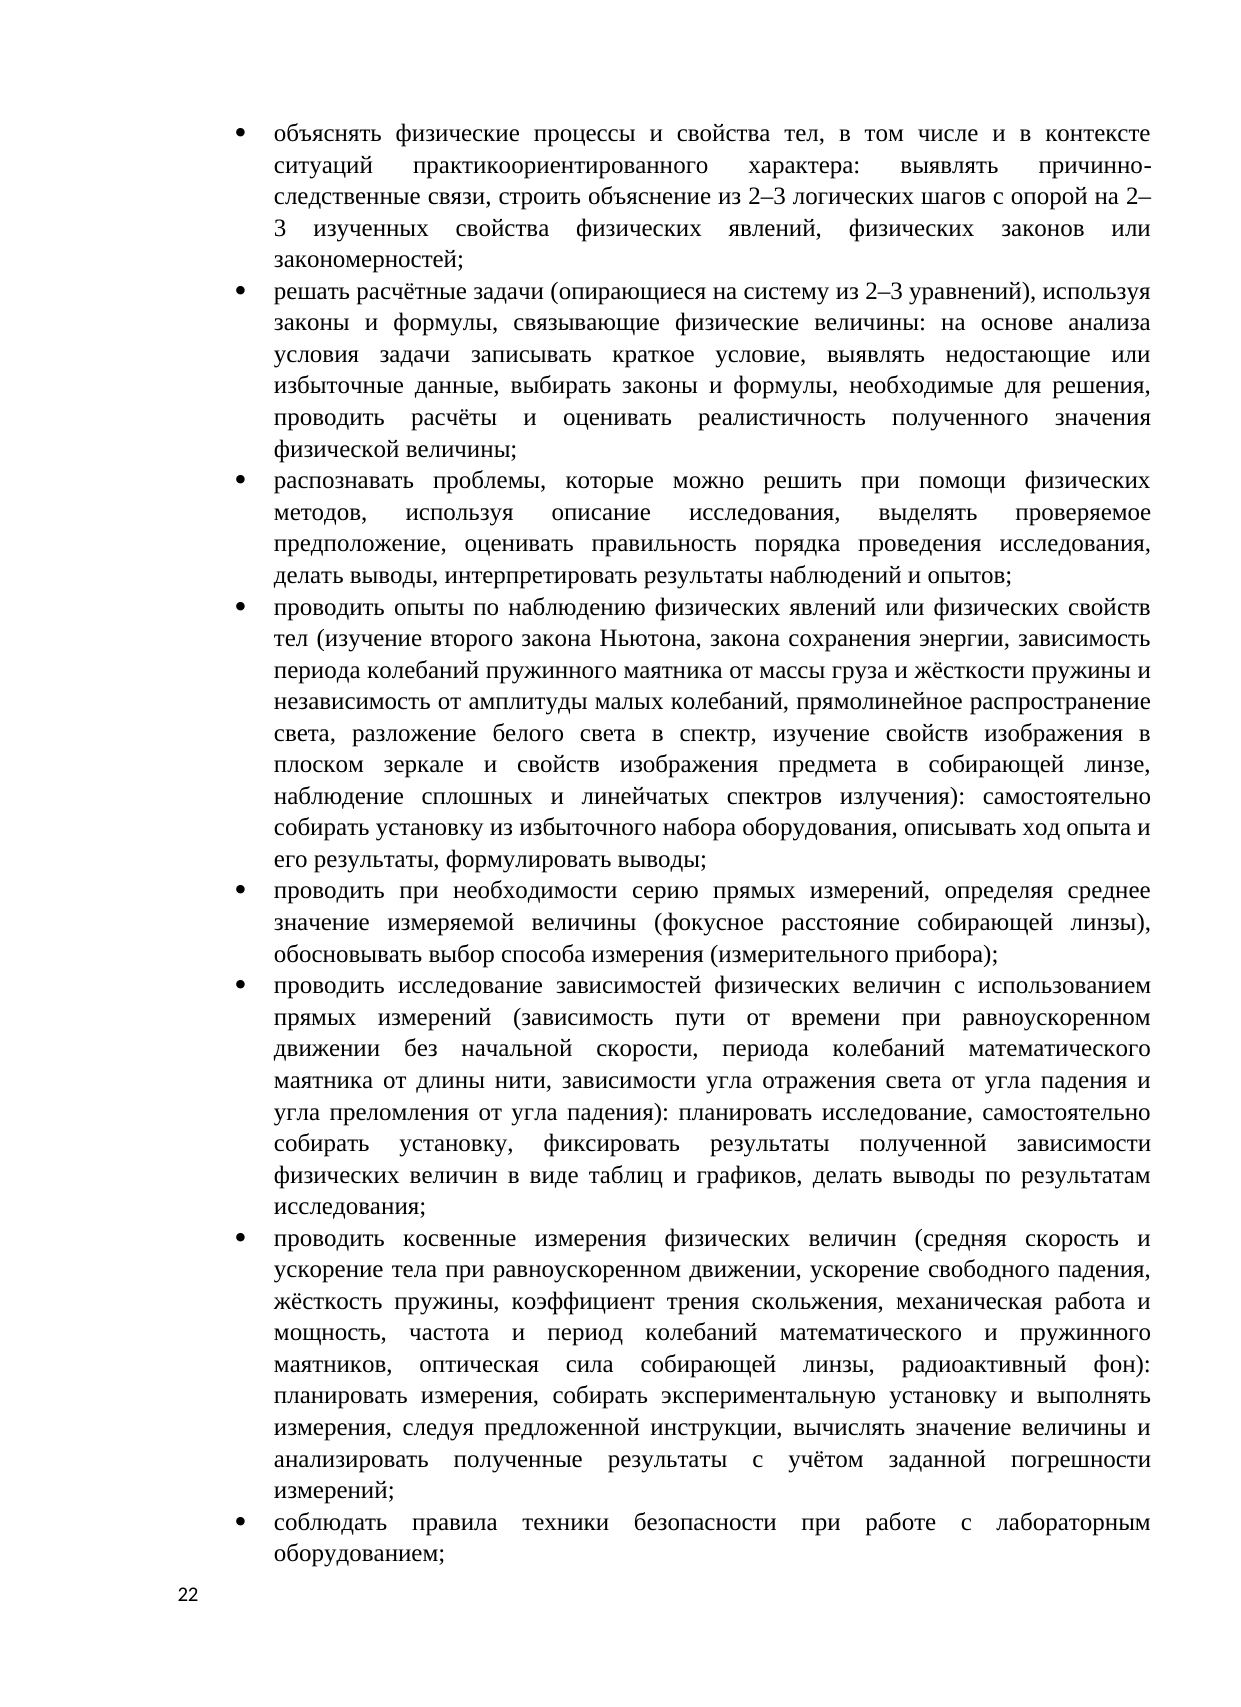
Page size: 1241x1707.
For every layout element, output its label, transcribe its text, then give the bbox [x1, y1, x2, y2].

list проводить при необходимости серию прямых измерений, определяя среднее значение измеряемой величины (фокусное расстояние собирающей линзы), обосновывать выбор способа измерения (измерительного прибора); [236, 876, 1152, 967]
list проводить исследование зависимостей физических величин с использованием прямых измерений (зависимость пути от времени при равноускоренном движении без начальной скорости, периода колебаний математического маятника от длины нити, зависимости угла отражения света от угла падения и угла преломления от угла падения): планировать исследование, самостоятельно собирать установку, фиксировать результаты полученной зависимости физических величин в виде таблиц и графиков, делать выводы по результатам исследования; [236, 970, 1152, 1220]
list объяснять физические процессы и свойства тел, в том числе и в контексте ситуаций практико­ориентированного характера: выявлять причинно­-следственные связи, строить объяснение из 2–3 логических шагов с опорой на 2–3 изученных свойства физических явлений, физических законов или закономерностей; [236, 118, 1152, 273]
list решать расчётные задачи (опирающиеся на систему из 2–3 уравнений), используя законы и формулы, связывающие физические величины: на основе анализа условия задачи записывать краткое условие, выявлять недостающие или избыточные данные, выбирать законы и формулы, необходимые для решения, проводить расчёты и оценивать реалистичность полученного значения физической величины; [236, 276, 1152, 462]
list проводить опыты по наблюдению физических явлений или физических свойств тел (изучение второго закона Ньютона, закона сохранения энергии, зависимость периода колебаний пружинного маятника от массы груза и жёсткости пружины и независимость от амплитуды малых колебаний, прямолинейное распространение света, разложение белого света в спектр, изучение свойств изображения в плоском зеркале и свойств изображения предмета в собирающей линзе, наблюдение сплошных и линейчатых спектров излучения): самостоятельно собирать установку из избыточного набора оборудования, описывать ход опыта и его результаты, формулировать выводы; [236, 592, 1152, 873]
list распознавать проблемы, которые можно решить при помощи физических методов, используя описание исследования, выделять проверяемое предположение, оценивать правильность порядка проведения исследования, делать выводы, интерпретировать результаты наблюдений и опытов; [236, 465, 1152, 589]
list проводить косвенные измерения физических величин (средняя скорость и ускорение тела при равноускоренном движении, ускорение свободного падения, жёсткость пружины, коэффициент трения скольжения, механическая работа и мощность, частота и период колебаний математического и пружинного маятников, оптическая сила собирающей линзы, радиоактивный фон): планировать измерения, собирать экспериментальную установку и выполнять измерения, следуя предложенной инструкции, вычислять значение величины и анализировать полученные результаты с учётом заданной погрешности измерений; [236, 1223, 1152, 1504]
list соблюдать правила техники безопасности при работе с лабораторным оборудованием; [236, 1507, 1152, 1567]
